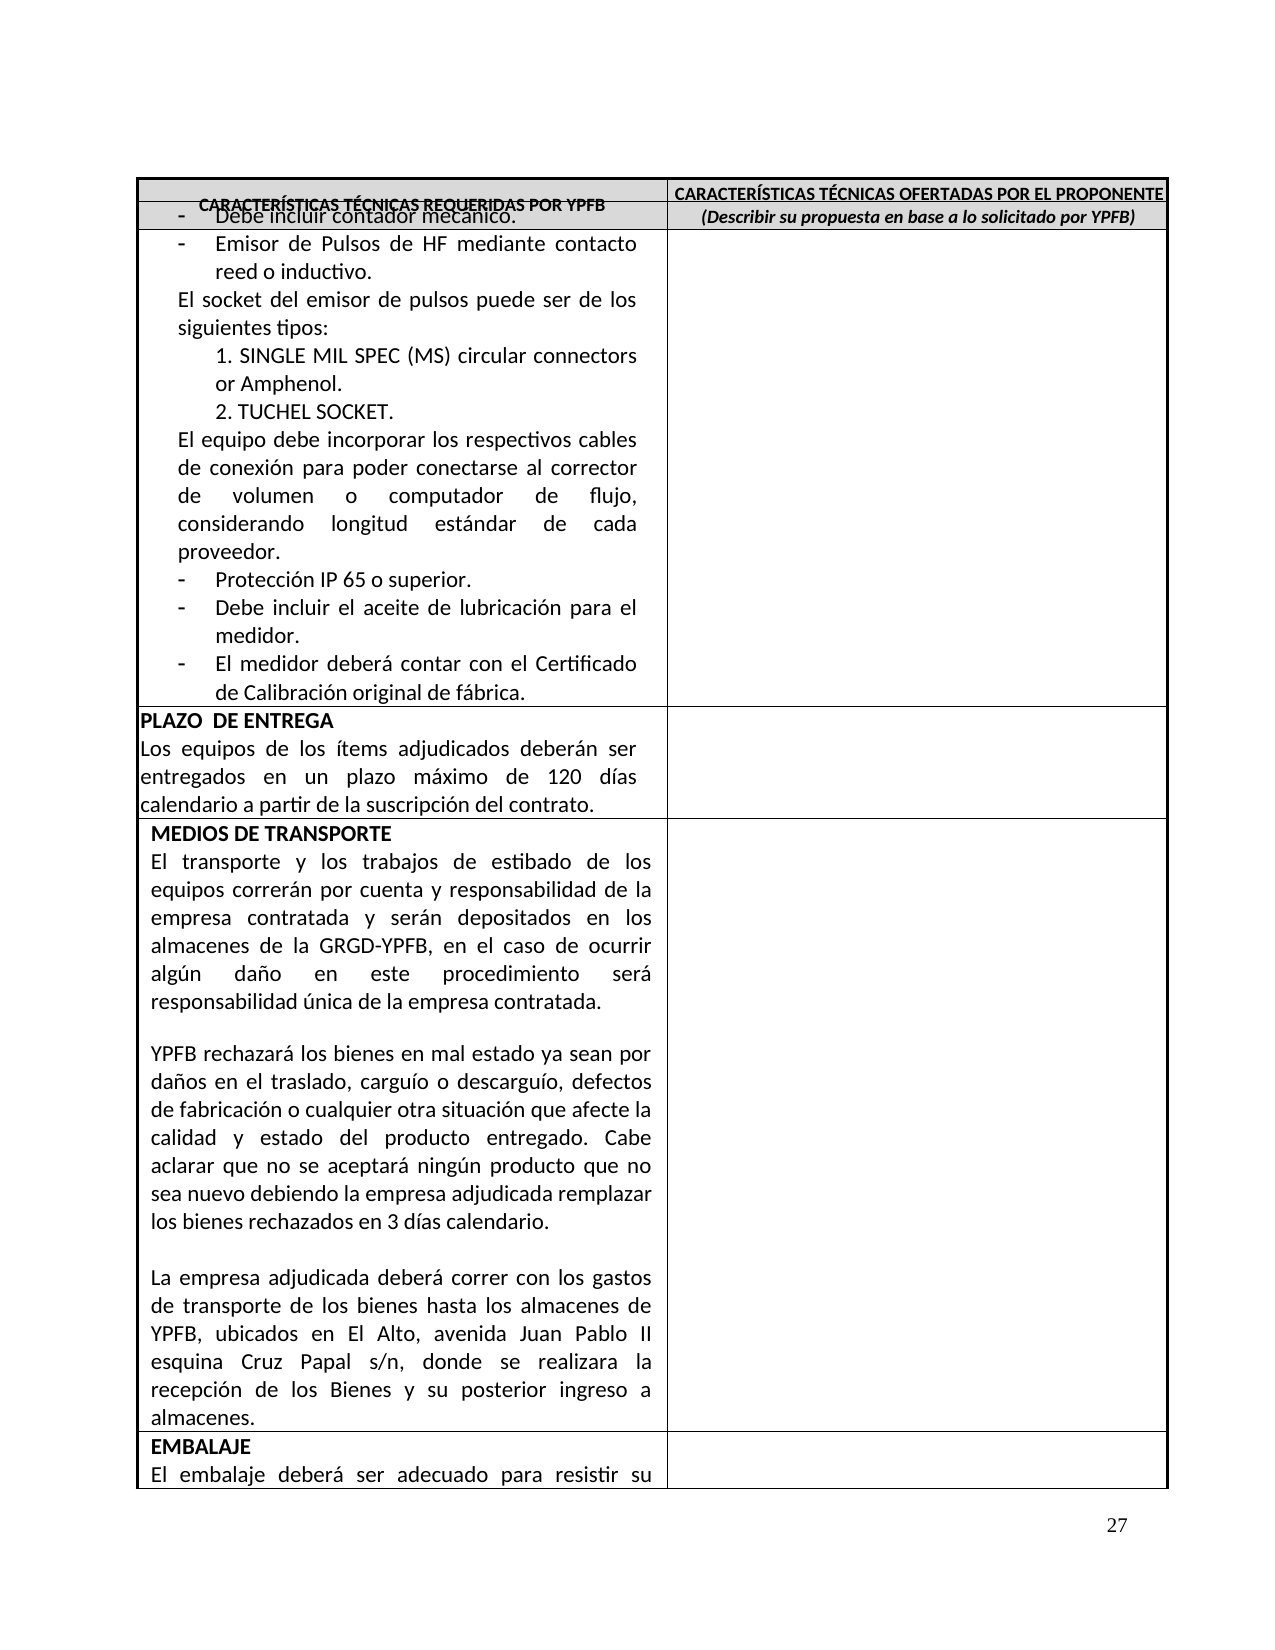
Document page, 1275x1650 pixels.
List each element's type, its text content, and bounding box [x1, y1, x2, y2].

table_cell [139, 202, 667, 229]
table_cell MEDIOS DE TRANSPORTE El transporte y los trabajos de estibado de los equipos correrán por cuenta y responsabilidad de la empresa contratada y serán depositados en los almacenes de la GRGD-YPFB, en el caso de ocurrir algún daño en este procedimiento será responsabilidad única de la empresa contratada. YPFB rechazará los bienes en mal estado ya sean por daños en el traslado, carguío o descarguío, defectos de fabricación o cualquier otra situación que afecte la calidad y estado del producto entregado. Cabe aclarar que no se aceptará ningún producto que no sea nuevo debiendo la empresa adjudicada remplazar los bienes rechazados en 3 días calendario. La empresa adjudicada deberá correr con los gastos de transporte de los bienes hasta los almacenes de YPFB, ubicados en El Alto, avenida Juan Pablo II esquina Cruz Papal s/n, donde se realizara la recepción de los Bienes y su posterior ingreso a almacenes. [139, 819, 667, 1431]
table_cell [668, 819, 1166, 1431]
table_cell [668, 1432, 1166, 1488]
table_cell [668, 202, 1166, 229]
table_header CARACTERÍSTICAS TÉCNICAS OFERTADAS POR EL PROPONENTE (Describir su propuesta en base a lo solicitado por YPFB) [668, 180, 1166, 201]
table_cell [668, 230, 1166, 706]
table_cell PLAZO DE ENTREGA Los equipos de los ítems adjudicados deberán ser entregados en un plazo máximo de 120 días calendario a partir de la suscripción del contrato. [139, 707, 667, 818]
table_cell [668, 707, 1166, 818]
table_header CARACTERÍSTICAS TÉCNICAS REQUERIDAS POR YPFB [139, 180, 667, 201]
